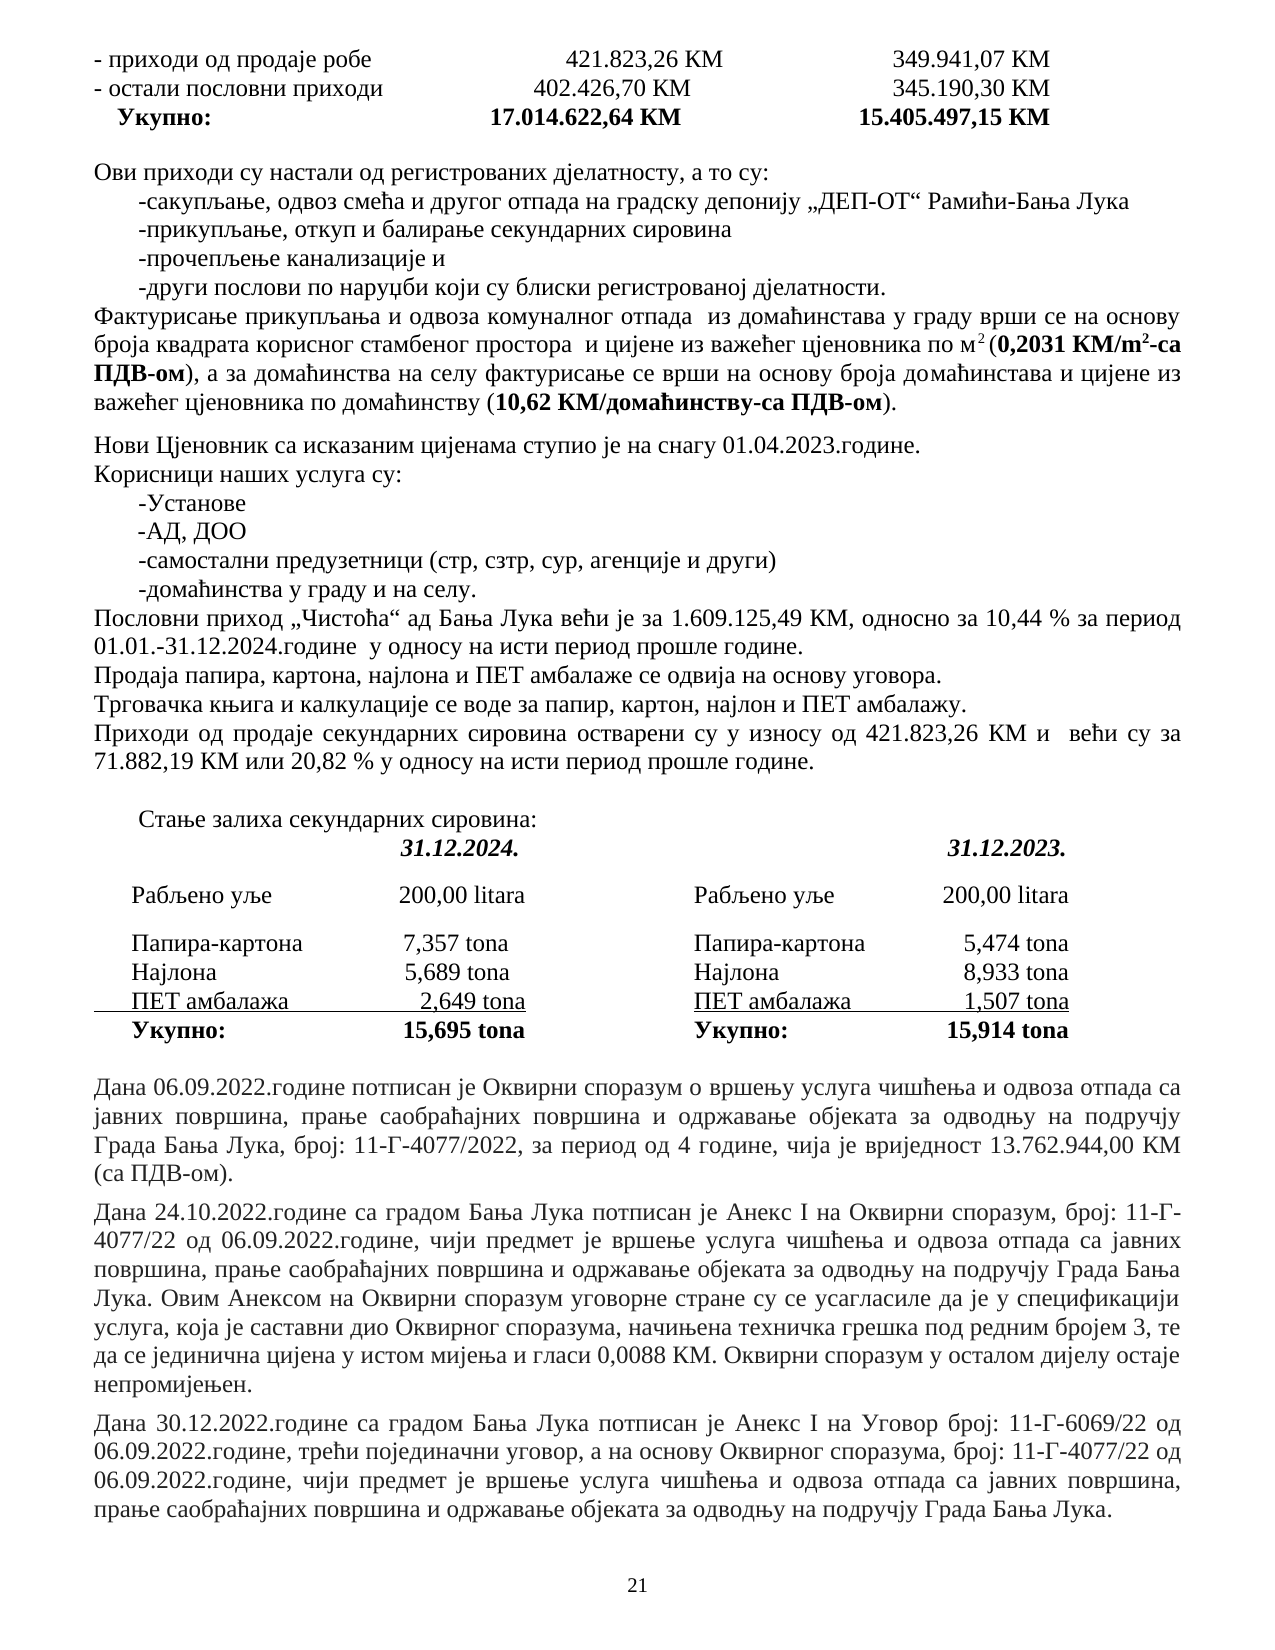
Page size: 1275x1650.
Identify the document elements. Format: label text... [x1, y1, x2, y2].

text Пословни приход „Чистоћа“ ад Бања Лука већи је за 1.609.125,49 КМ, односно за 10,44 % за период 01.01.-31.12.2024.године у односу на исти период прошле године. [94, 603, 1181, 660]
text Укупно: 15,695 tona Укупно: 15,914 tona [94, 1015, 1181, 1043]
text Најлона 5,689 tona Најлона 8,933 tona [94, 957, 1181, 986]
text Корисници наших услуга су: [94, 459, 1181, 488]
text Папира-картона 7,357 tona Папира-картона 5,474 tona [94, 928, 1181, 957]
text Укупно: 17.014.622,64 КМ 15.405.497,15 КМ [94, 102, 1181, 131]
text Рабљено уље 200,00 litara Рабљено уље 200,00 litara [94, 881, 1181, 909]
text -други послови по наруџби који су блиски регистрованој дјелатности. [94, 272, 1181, 301]
text Продаја папира, картона, најлона и ПЕТ амбалаже се одвија на основу уговора. [94, 660, 1181, 689]
text Дана 24.10.2022.године са градом Бања Лука потписан је Анекс I на Оквирни споразум, број: 11-Г-4077/22 од 06.09.2022.године, чији предмет је вршење услуга чишћења и одвоза отпада са јавних површина, прање саобраћајних површина и одржавање објеката за одводњу на подручју Града Бања Лука. Овим Анексом на Оквирни споразум уговорне стране су се усагласиле да је у спецификацији услуга, која је саставни дио Оквирног споразума, начињена техничка грешка под редним бројем 3, те да се јединична цијена у истом мијења и гласи 0,0088 КМ. Оквирни споразум у осталом дијелу остаје непромијењен. [94, 1197, 1181, 1398]
text -домаћинства у граду и на селу. [94, 574, 1181, 603]
text Трговачка књига и калкулације се воде за папир, картон, најлон и ПЕТ амбалажу. [94, 689, 1181, 718]
text -самостални предузетници (стр, сзтр, сур, агенције и други) [94, 545, 1181, 574]
text - приходи од продаје робе 421.823,26 КМ 349.941,07 КМ [94, 44, 1181, 73]
text Стање залиха секундарних сировина: [94, 804, 1181, 833]
text -Установе [94, 488, 1181, 516]
text Ови приходи су настали од регистрованих дјелатносту, а то су: [94, 157, 1181, 186]
text -сакупљање, одвоз смећа и другог отпада на градску депонију „ДЕП-ОТ“ Рамићи-Бања Лука [94, 186, 1181, 214]
text -АД, ДОО [94, 516, 1181, 545]
text -прочепљење канализације и [94, 243, 1181, 272]
text 31.12.2024. 31.12.2023. [94, 833, 1181, 861]
text - остали пословни приходи 402.426,70 КМ 345.190,30 КМ [94, 73, 1181, 102]
text Приходи од продаје секундарних сировина остварени су у износу од 421.823,26 КМ и већи су за 71.882,19 КМ или 20,82 % у односу на исти период прошле године. [94, 718, 1181, 775]
text ПЕТ амбалажа 2,649 tona ПЕТ амбалажа 1,507 tona [94, 986, 1181, 1015]
text Дана 06.09.2022.године потписан је Оквирни споразум о вршењу услуга чишћења и одвоза отпада са јавних површина, прање саобраћајних површина и одржавање објеката за одводњу на подручју Града Бања Лука, број: 11-Г-4077/2022, за период од 4 године, чија је вриједност 13.762.944,00 КМ (са ПДВ-ом). [94, 1072, 1181, 1187]
text Дана 30.12.2022.године са градом Бања Лука потписан је Анекс I на Уговор број: 11-Г-6069/22 од 06.09.2022.године, трећи појединачни уговор, а на основу Оквирног споразума, број: 11-Г-4077/22 од 06.09.2022.године, чији предмет је вршење услуга чишћења и одвоза отпада са јавних површина, прање саобраћајних површина и одржавање објеката за одводњу на подручју Града Бања Лука. [94, 1408, 1181, 1523]
text Фактурисање прикупљања и одвоза комуналног отпада из домаћинстава у граду врши се на основу броја квадрата корисног стамбеног простора и цијене из важећег цјеновника по м2 (0,2031 КМ/m2-са ПДВ-ом), а за домаћинства на селу фактурисање се врши на основу броја домаћинстава и цијене из важећег цјеновника по домаћинству (10,62 КМ/домаћинству-са ПДВ-ом). [94, 301, 1181, 416]
text -прикупљање, откуп и балирање секундарних сировина [94, 214, 1181, 243]
text Нови Цјеновник са исказаним цијенама ступио је на снагу 01.04.2023.године. [94, 430, 1181, 459]
